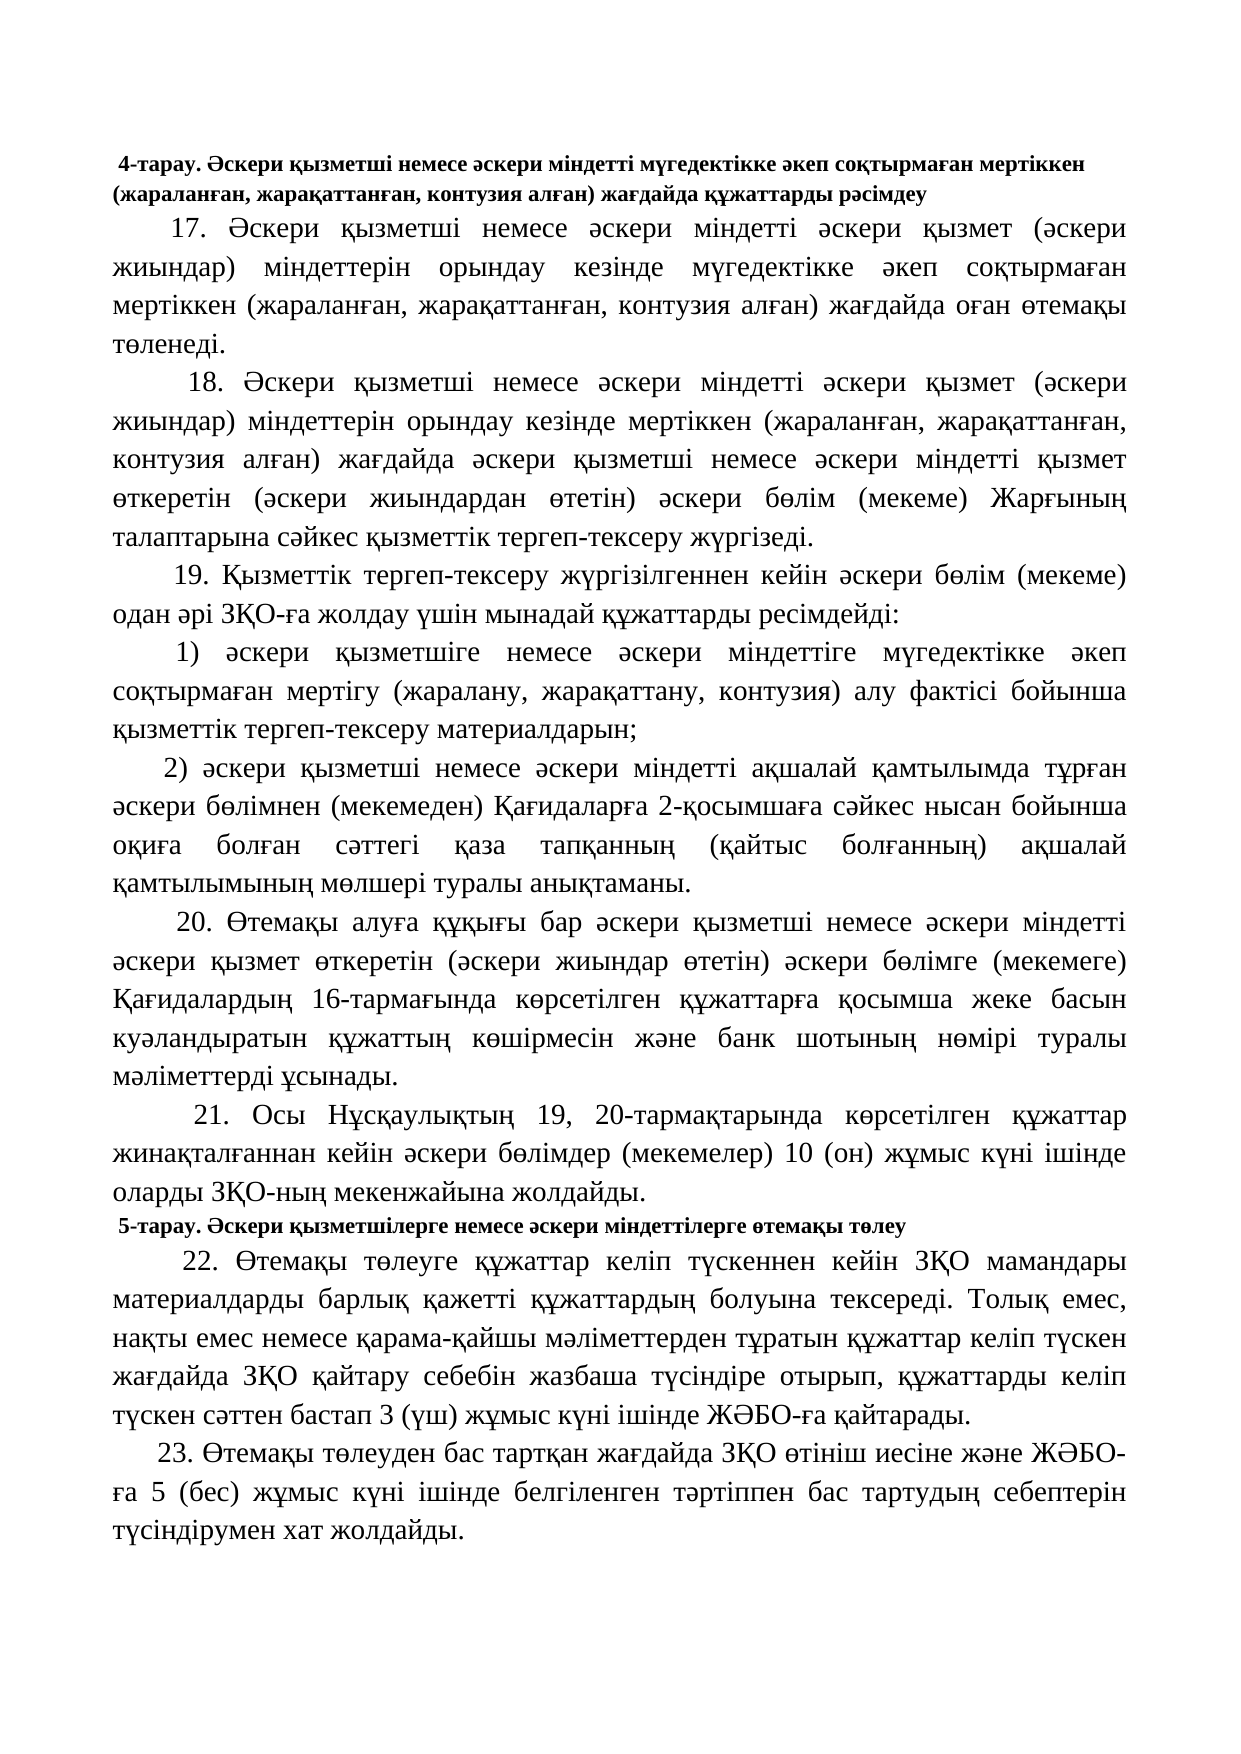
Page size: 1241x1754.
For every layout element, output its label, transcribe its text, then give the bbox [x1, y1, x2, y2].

text 22. Өтемақы төлеуге құжаттар келіп түскеннен кейін ЗҚО мамандары материалдарды барлық қажетті құжаттардың болуына тексереді. Толық емес, нақты емес немесе қарама-қайшы мәліметтерден тұратын құжаттар келіп түскен жағдайда ЗҚО қайтару себебін жазбаша түсіндіре отырып, құжаттарды келіп түскен сәттен бастап 3 (үш) жұмыс күні ішінде ЖӘБО-ға қайтарады. [112, 1243, 1128, 1430]
text 5-тарау. Әскери қызметшілерге немесе әскери міндеттілерге өтемақы төлеу [112, 1212, 1128, 1239]
text 19. Қызметтік тергеп-тексеру жүргізілгеннен кейін әскери бөлім (мекеме) одан әрі ЗҚО-ға жолдау үшін мынадай құжаттарды ресімдейді: [112, 557, 1128, 629]
text 23. Өтемақы төлеуден бас тартқан жағдайда ЗҚО өтініш иесіне және ЖӘБО-ға 5 (бес) жұмыс күні ішінде белгіленген тәртіппен бас тартудың себептерін түсіндірумен хат жолдайды. [112, 1435, 1128, 1546]
text 18. Әскери қызметші немесе әскери міндетті әскери қызмет (әскери жиындар) міндеттерін орындау кезінде мертіккен (жараланған, жарақаттанған, контузия алған) жағдайда әскери қызметші немесе әскери міндетті қызмет өткеретін (әскери жиындардан өтетін) әскери бөлім (мекеме) Жарғының талаптарына сәйкес қызметтік тергеп-тексеру жүргізеді. [112, 364, 1128, 552]
text 1) әскери қызметшіге немесе әскери міндеттіге мүгедектікке әкеп соқтырмаған мертігу (жаралану, жарақаттану, контузия) алу фактісі бойынша қызметтік тергеп-тексеру материалдарын; [112, 634, 1128, 745]
text 17. Әскери қызметші немесе әскери міндетті әскери қызмет (әскери жиындар) міндеттерін орындау кезінде мүгедектікке әкеп соқтырмаған мертіккен (жараланған, жарақаттанған, контузия алған) жағдайда оған өтемақы төленеді. [112, 210, 1128, 359]
text 20. Өтемақы алуға құқығы бар әскери қызметші немесе әскери міндетті әскери қызмет өткеретін (әскери жиындар өтетін) әскери бөлімге (мекемеге) Қағидалардың 16-тармағында көрсетілген құжаттарға қосымша жеке басын куәландыратын құжаттың көшірмесін және банк шотының нөмірі туралы мәліметтерді ұсынады. [112, 904, 1128, 1092]
text 4-тарау. Әскери қызметші немесе әскери міндетті мүгедектікке әкеп соқтырмаған мертіккен (жараланған, жарақаттанған, контузия алған) жағдайда құжаттарды рәсімдеу [112, 150, 1128, 207]
text 21. Осы Нұсқаулықтың 19, 20-тармақтарында көрсетілген құжаттар жинақталғаннан кейін әскери бөлімдер (мекемелер) 10 (он) жұмыс күні ішінде оларды ЗҚО-ның мекенжайына жолдайды. [112, 1097, 1128, 1207]
text 2) әскери қызметші немесе әскери міндетті ақшалай қамтылымда тұрған әскери бөлімнен (мекемеден) Қағидаларға 2-қосымшаға сәйкес нысан бойынша оқиға болған сәттегі қаза тапқанның (қайтыс болғанның) ақшалай қамтылымының мөлшері туралы анықтаманы. [112, 750, 1128, 899]
